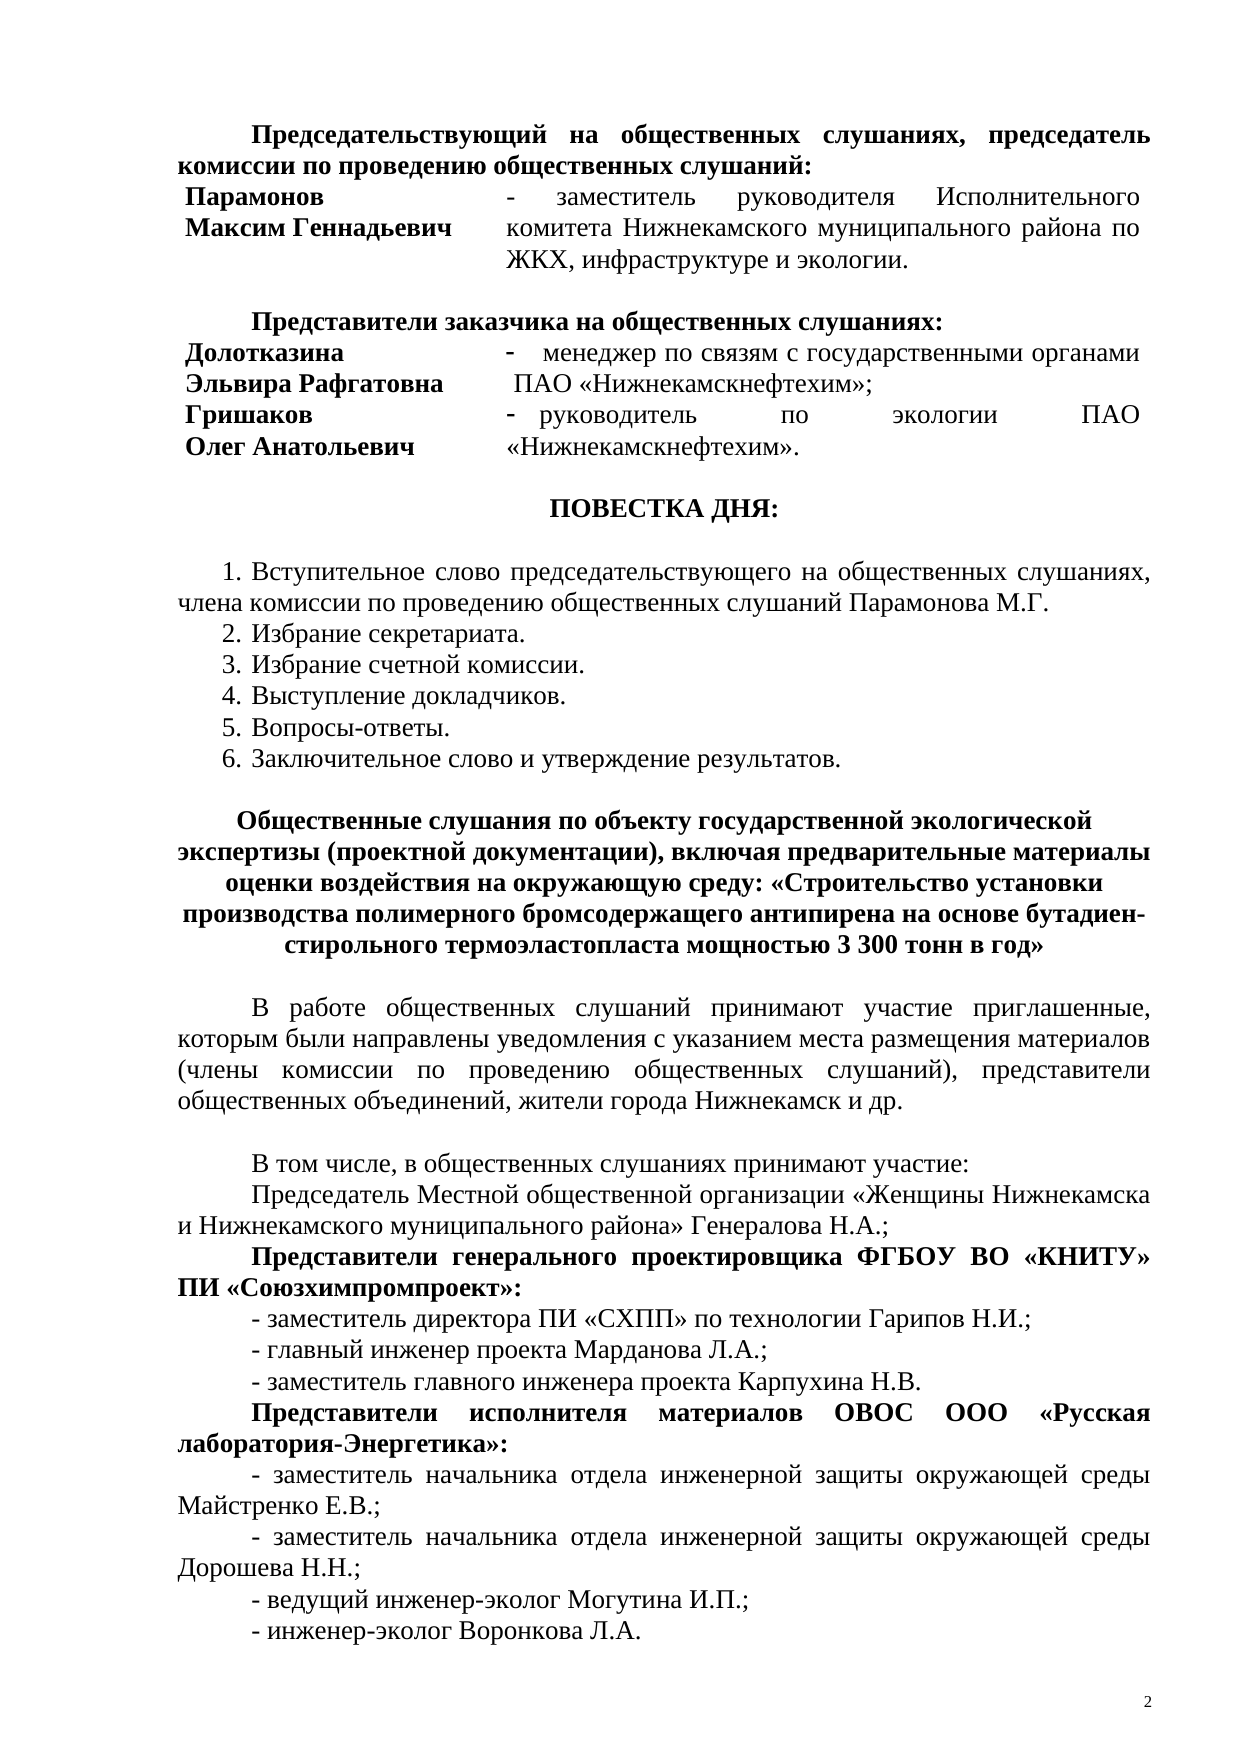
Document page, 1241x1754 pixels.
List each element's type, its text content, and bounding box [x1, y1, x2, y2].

table_header Парамонов Максим Геннадьевич [174, 180, 495, 274]
table_header - заместитель руководителя Исполнительного комитета Нижнекамского муниципального района по ЖКХ, инфраструктуре и экологии. [495, 180, 1152, 274]
table_cell Гришаков Олег Анатольевич [174, 399, 495, 461]
text 2. Избрание секретариата. [177, 617, 1152, 648]
text 3. Избрание счетной комиссии. [177, 648, 1152, 679]
text 6. Заключительное слово и утверждение результатов. [177, 742, 1152, 773]
text Председательствующий на общественных слушаниях, председатель комиссии по проведению общественных слушаний: [177, 118, 1152, 180]
text 4. Выступление докладчиков. [177, 679, 1152, 711]
text Председатель Местной общественной организации «Женщины Нижнекамска и Нижнекамского муниципального района» Генералова Н.А.; [177, 1178, 1152, 1240]
table_cell руководитель по экологии ПАО «Нижнекамскнефтехим». [495, 399, 1152, 461]
text Представители исполнителя материалов ОВОС ООО «Русская лаборатория-Энергетика»: [177, 1396, 1152, 1458]
text - заместитель главного инженера проекта Карпухина Н.В. [177, 1365, 1152, 1396]
text В работе общественных слушаний принимают участие приглашенные, которым были направлены уведомления с указанием места размещения материалов (члены комиссии по проведению общественных слушаний), представители общественных объединений, жители города Нижнекамск и др. [177, 991, 1152, 1116]
text В том числе, в общественных слушаниях принимают участие: [177, 1147, 1152, 1178]
text - заместитель начальника отдела инженерной защиты окружающей среды Майстренко Е.В.; [177, 1458, 1152, 1520]
text 1. Вступительное слово председательствующего на общественных слушаниях, члена комиссии по проведению общественных слушаний Парамонова М.Г. [177, 555, 1152, 617]
text Общественные слушания по объекту государственной экологической экспертизы (проектной документации), включая предварительные материалы оценки воздействия на окружающую среду: «Строительство установки производства полимерного бромсодержащего антипирена на основе бутадиен-стирольного термоэластопласта мощностью 3 300 тонн в год» [177, 804, 1152, 960]
text ПОВЕСТКА ДНЯ: [177, 493, 1152, 524]
table_header Долотказина Эльвира Рафгатовна [174, 336, 495, 398]
text - инженер-эколог Воронкова Л.А. [177, 1614, 1152, 1645]
text 5. Вопросы-ответы. [177, 711, 1152, 742]
text - главный инженер проекта Марданова Л.А.; [177, 1333, 1152, 1365]
text - заместитель начальника отдела инженерной защиты окружающей среды Дорошева Н.Н.; [177, 1520, 1152, 1583]
text Представители заказчика на общественных слушаниях: [177, 305, 1152, 336]
text Представители генерального проектировщика ФГБОУ ВО «КНИТУ» ПИ «Союзхимпромпроект»: [177, 1240, 1152, 1302]
text - ведущий инженер-эколог Могутина И.П.; [177, 1583, 1152, 1614]
table_header менеджер по связям с государственными органами ПАО «Нижнекамскнефтехим»; [495, 336, 1152, 398]
text - заместитель директора ПИ «СХПП» по технологии Гарипов Н.И.; [177, 1302, 1152, 1333]
